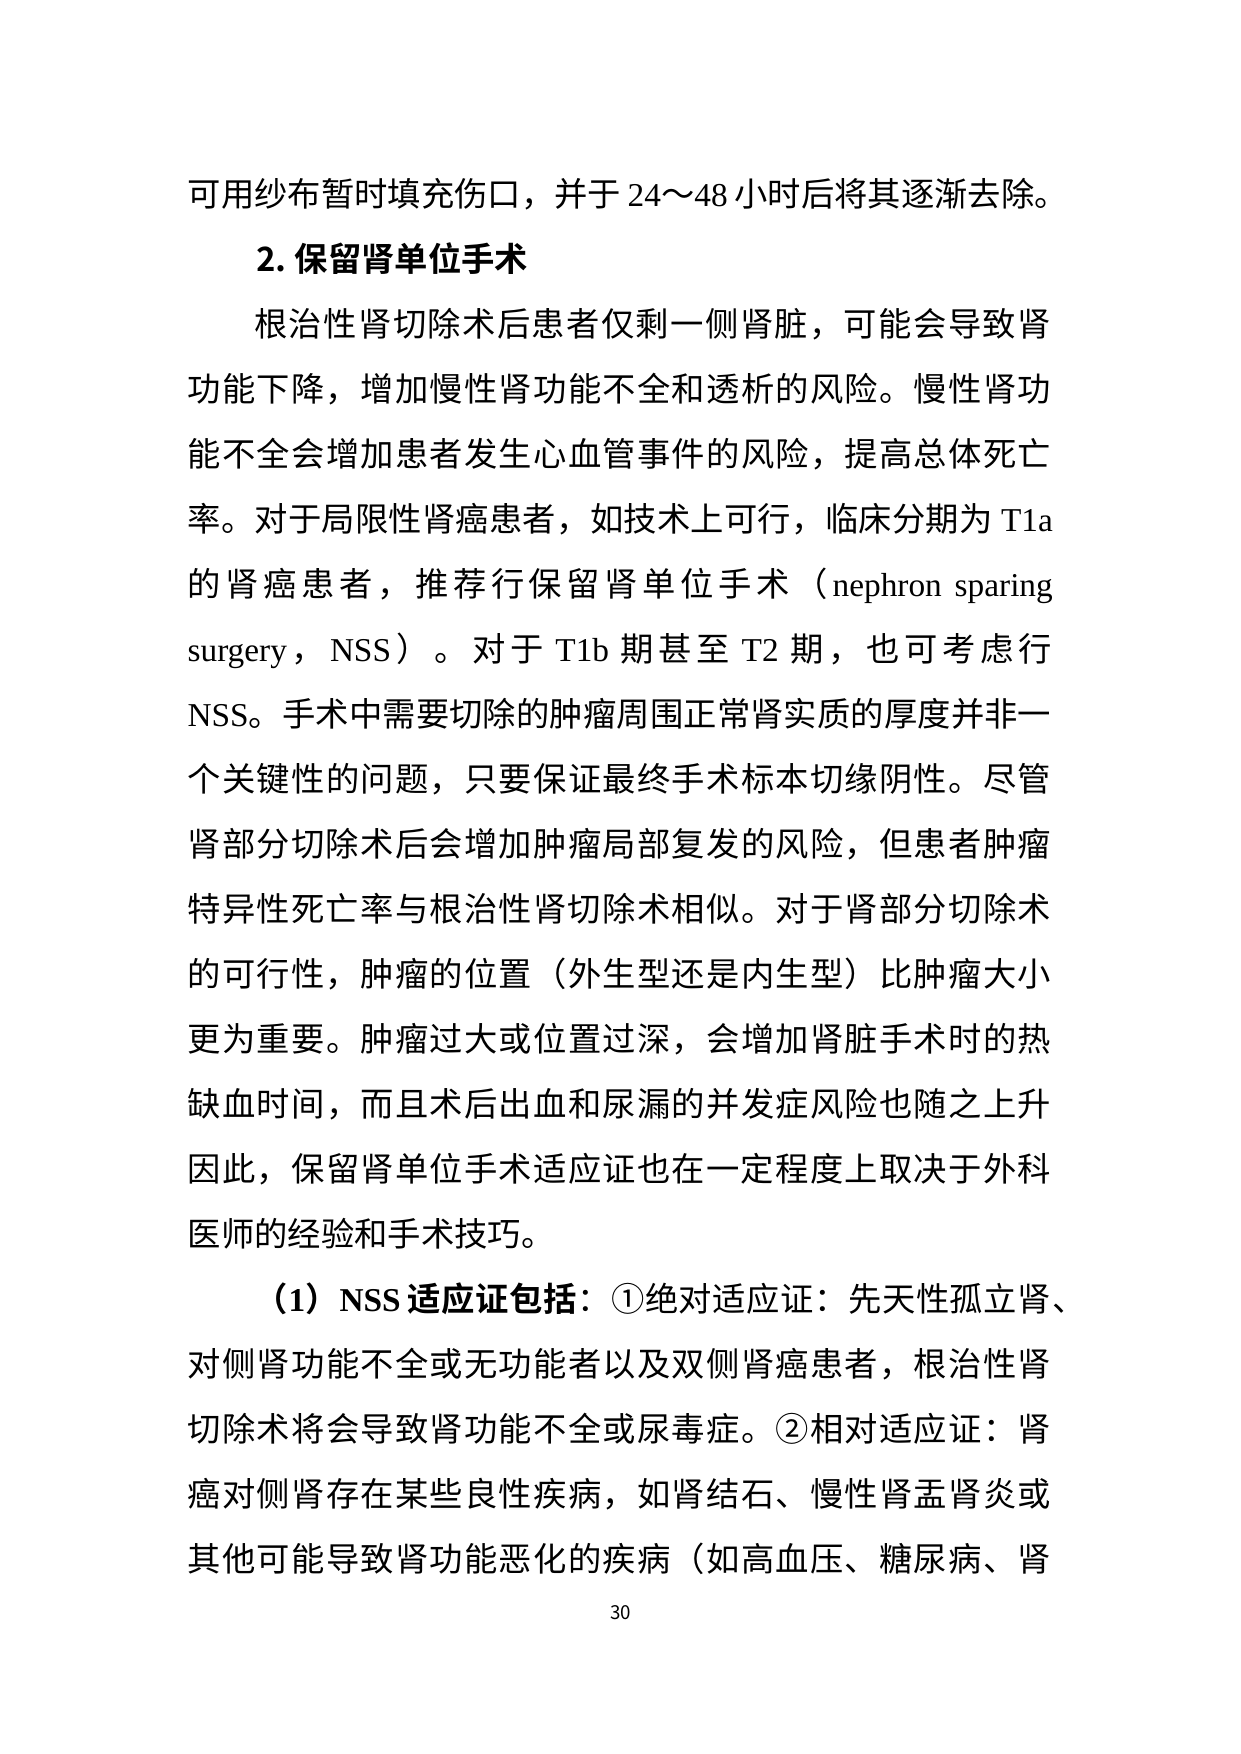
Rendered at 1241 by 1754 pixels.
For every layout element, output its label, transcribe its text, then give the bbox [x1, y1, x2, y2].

text 根治性肾切除术后患者仅剩一侧肾脏，可能会导致肾功能下降，增加慢性肾功能不全和透析的风险。慢性肾功能不全会增加患者发生心血管事件的风险，提高总体死亡率。对于局限性肾癌患者，如技术上可行，临床分期为T1a的肾癌患者，推荐行保留肾单位手术（nephron sparing surgery，NSS）。对于T1b期甚至T2期，也可考虑行NSS。手术中需要切除的肿瘤周围正常肾实质的厚度并非一个关键性的问题，只要保证最终手术标本切缘阴性。尽管肾部分切除术后会增加肿瘤局部复发的风险，但患者肿瘤特异性死亡率与根治性肾切除术相似。对于肾部分切除术的可行性，肿瘤的位置（外生型还是内生型）比肿瘤大小更为重要。肿瘤过大或位置过深，会增加肾脏手术时的热缺血时间，而且术后出血和尿漏的并发症风险也随之上升。因此，保留肾单位手术适应证也在一定程度上取决于外科医师的经验和手术技巧。 [187, 289, 1053, 1264]
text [187, 159, 1058, 224]
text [187, 1264, 1053, 1589]
text ⒉保留肾单位手术 [187, 224, 1053, 289]
